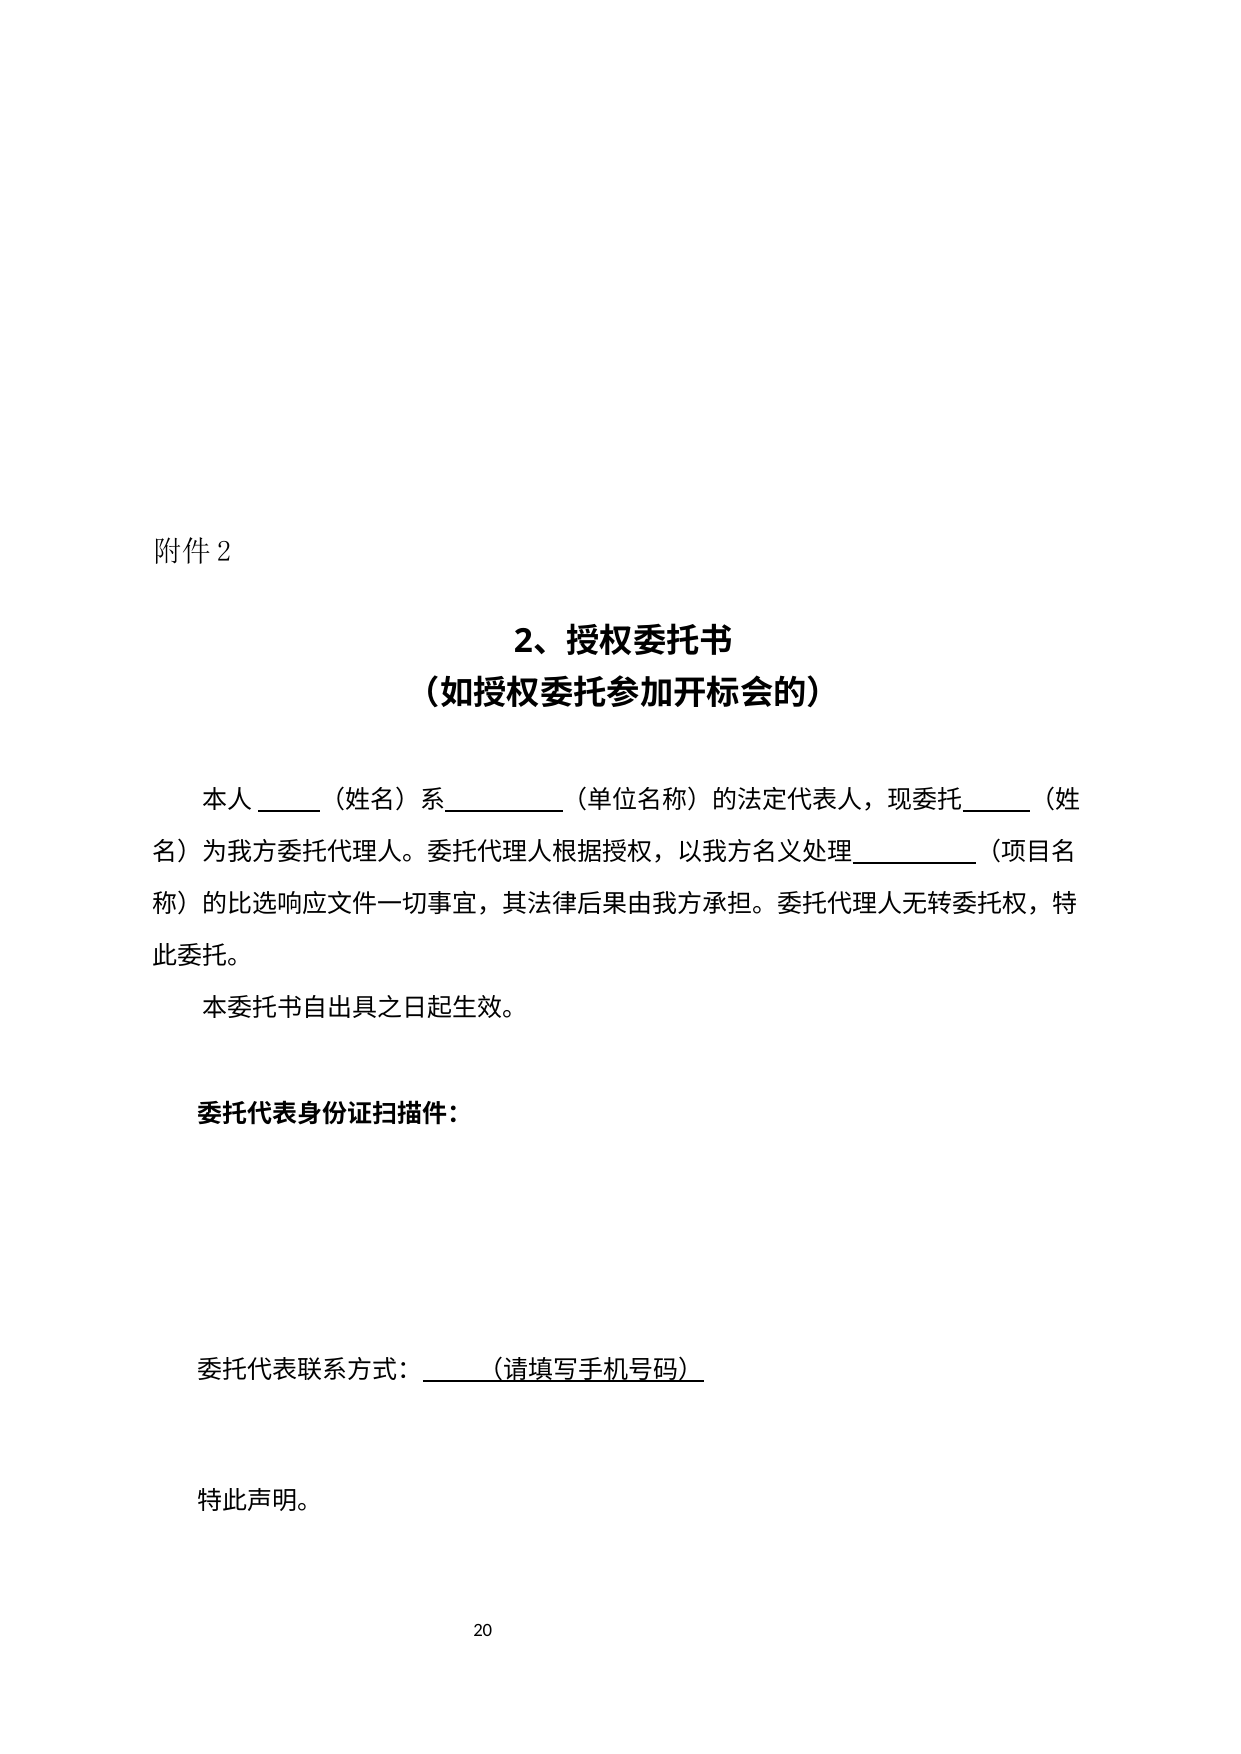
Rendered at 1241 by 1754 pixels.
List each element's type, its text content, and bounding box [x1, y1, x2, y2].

text 特此声明。 [152, 1466, 1094, 1531]
text 委托代表联系方式： （请填写手机号码） [152, 1335, 1094, 1400]
list 本人 （姓名）系 （单位名称）的法定代表人，现委托 （姓名）为我方委托代理人。委托代理人根据授权，以我方名义处理 （项目名称）的比选响应文件一切事宜，其法律后果由我方承担。委托代理人无转委托权，特此委托。 [152, 767, 1094, 975]
list 授权委托书 [152, 610, 1094, 662]
text 附件2 [152, 516, 1094, 581]
list （如授权委托参加开标会的） [152, 662, 1094, 714]
text 委托代表身份证扫描件： [152, 1079, 1094, 1144]
list 本委托书自出具之日起生效。 [152, 975, 1094, 1027]
